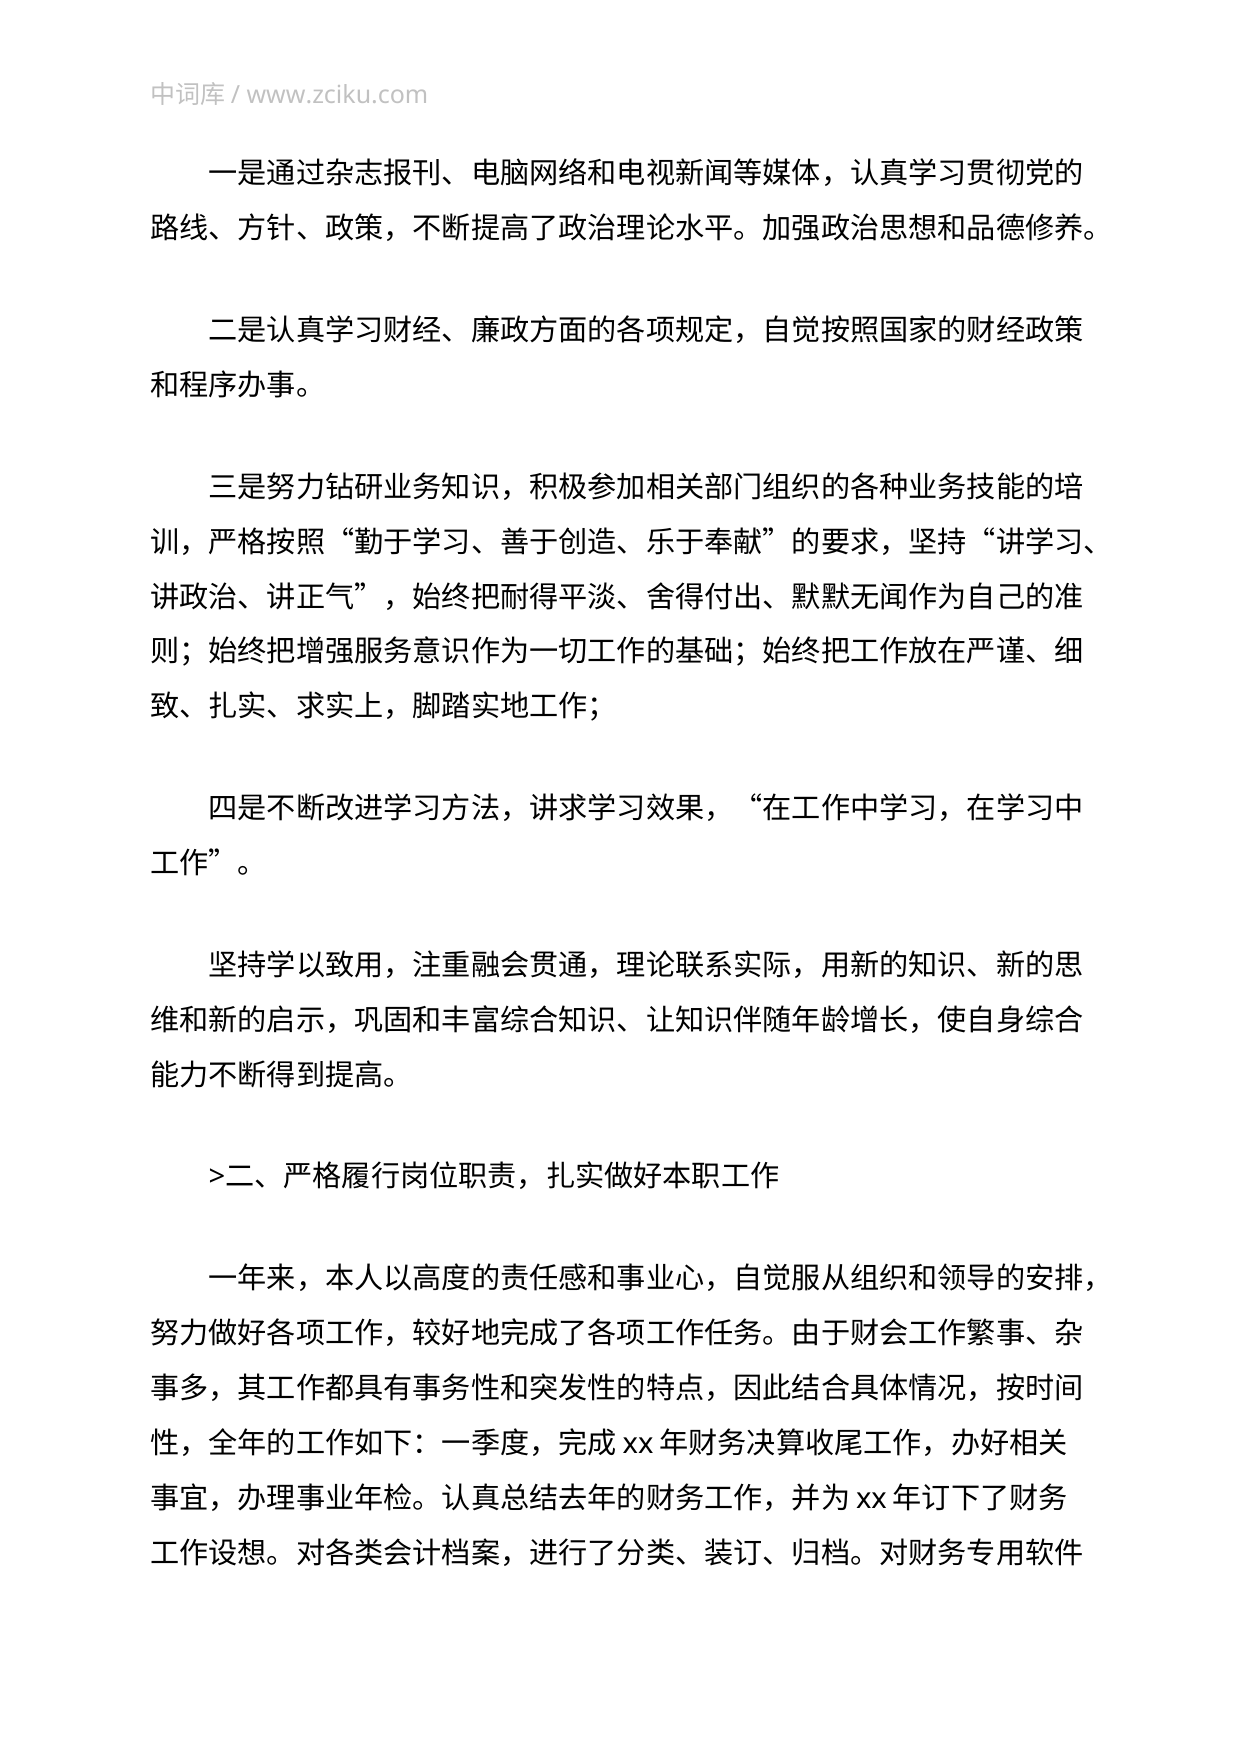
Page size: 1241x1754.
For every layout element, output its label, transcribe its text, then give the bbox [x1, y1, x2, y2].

text >二、严格履行岗位职责，扎实做好本职工作 [150, 1153, 1090, 1195]
text 四是不断改进学习方法，讲求学习效果，“在工作中学习，在学习中工作”。 [150, 785, 1090, 882]
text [150, 1255, 1090, 1572]
text 一是通过杂志报刊、电脑网络和电视新闻等媒体，认真学习贯彻党的路线、方针、政策，不断提高了政治理论水平。加强政治思想和品德修养。 [150, 150, 1090, 247]
text 二是认真学习财经、廉政方面的各项规定，自觉按照国家的财经政策和程序办事。 [150, 307, 1090, 404]
text 坚持学以致用，注重融会贯通，理论联系实际，用新的知识、新的思维和新的启示，巩固和丰富综合知识、让知识伴随年龄增长，使自身综合能力不断得到提高。 [150, 941, 1090, 1093]
text 三是努力钻研业务知识，积极参加相关部门组织的各种业务技能的培训，严格按照“勤于学习、善于创造、乐于奉献”的要求，坚持“讲学习、讲政治、讲正气”，始终把耐得平淡、舍得付出、默默无闻作为自己的准则；始终把增强服务意识作为一切工作的基础；始终把工作放在严谨、细致、扎实、求实上，脚踏实地工作； [150, 463, 1090, 725]
